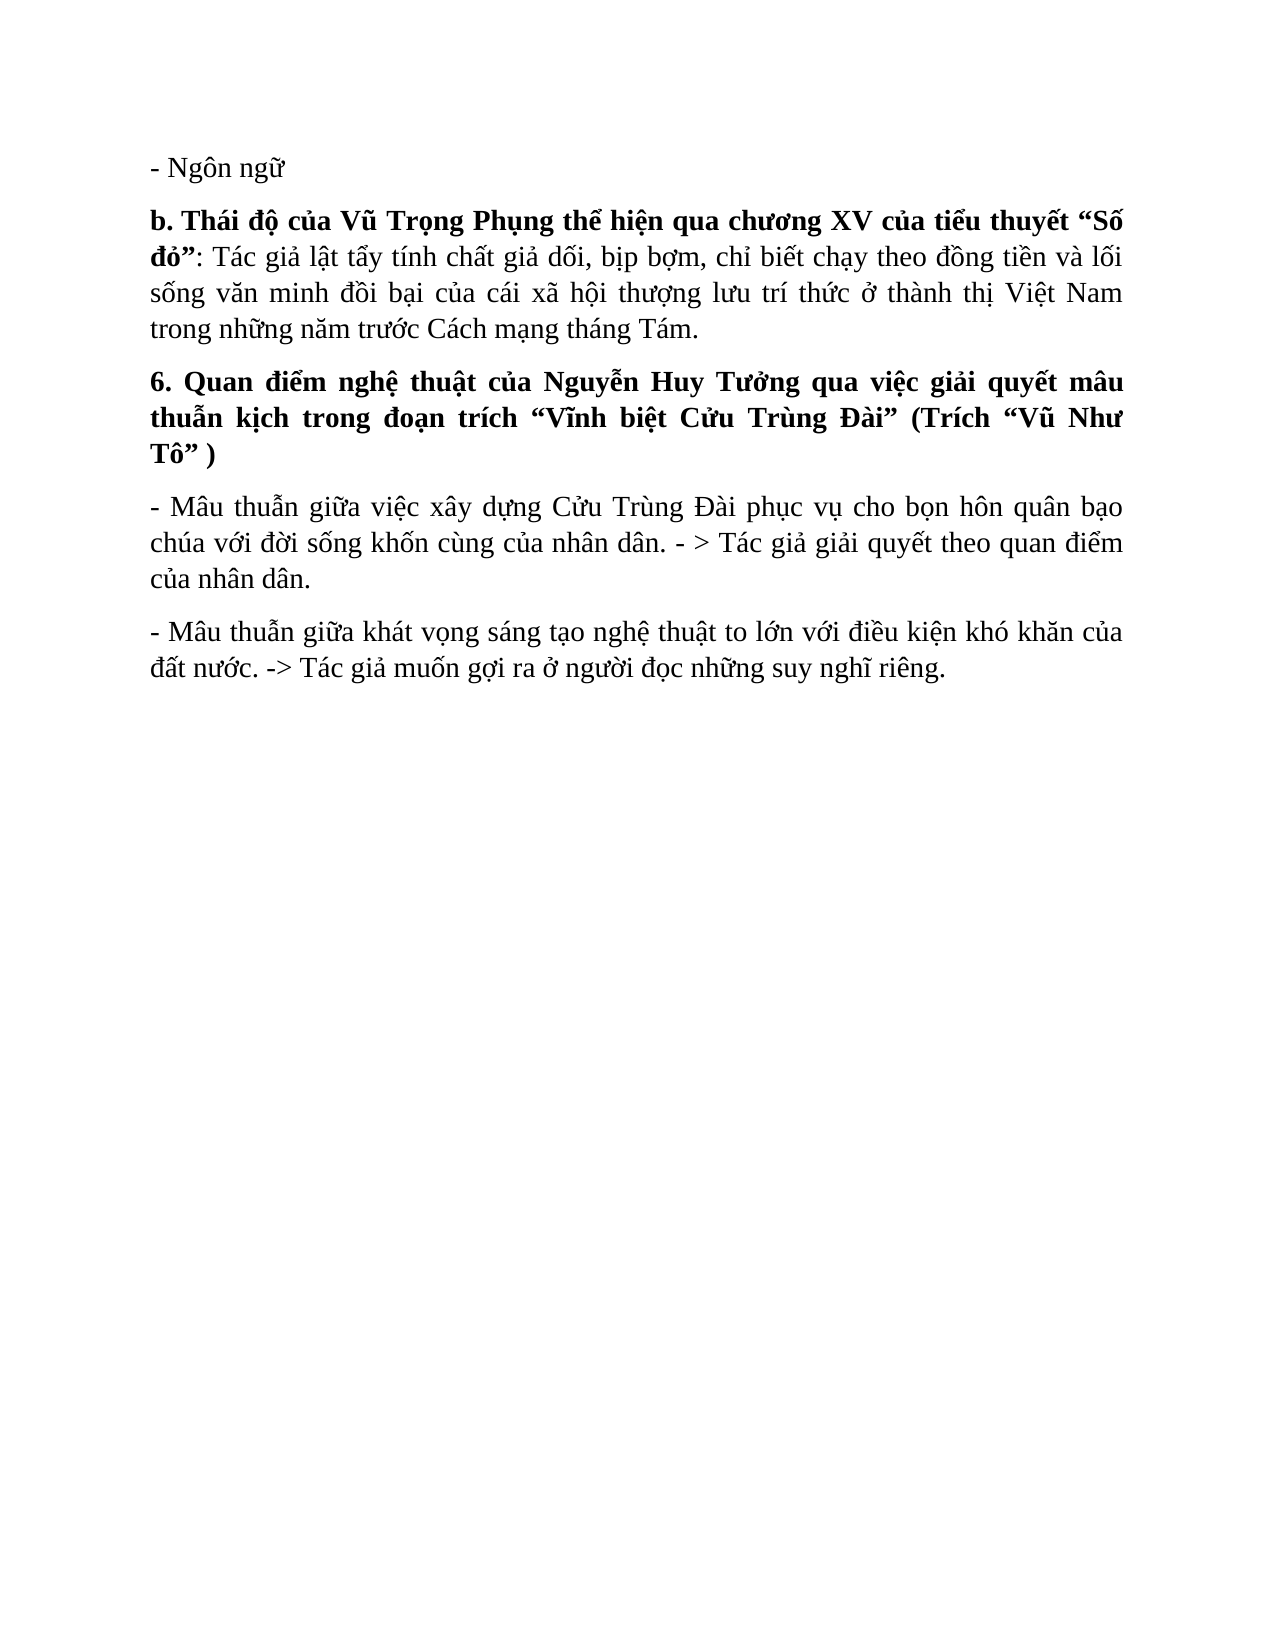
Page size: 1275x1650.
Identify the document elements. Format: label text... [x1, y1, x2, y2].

list - Mâu thuẫn giữa khát vọng sáng tạo nghệ thuật to lớn với điều kiện khó khăn của đất nước. -> Tác giả muốn gợi ra ở người đọc những suy nghĩ riêng. [150, 614, 1125, 684]
list Thái độ của Vũ Trọng Phụng thể hiện qua chương XV của tiểu thuyết “Số đỏ”: Tác giả lật tẩy tính chất giả dối, bịp bợm, chỉ biết chạy theo đồng tiền và lối sống văn minh đồi bại của cái xã hội thượng lưu trí thức ở thành thị Việt Nam trong những năm trước Cách mạng tháng Tám. [150, 203, 1125, 345]
list - Ngôn ngữ [150, 150, 1125, 183]
list - Mâu thuẫn giữa việc xây dựng Cửu Trùng Đài phục vụ cho bọn hôn quân bạo chúa với đời sống khốn cùng của nhân dân. - > Tác giả giải quyết theo quan điểm của nhân dân. [150, 489, 1125, 595]
list 6. Quan điểm nghệ thuật của Nguyễn Huy Tưởng qua việc giải quyết mâu thuẫn kịch trong đoạn trích “Vĩnh biệt Cửu Trùng Đài” (Trích “Vũ Như Tô” ) [150, 364, 1125, 470]
